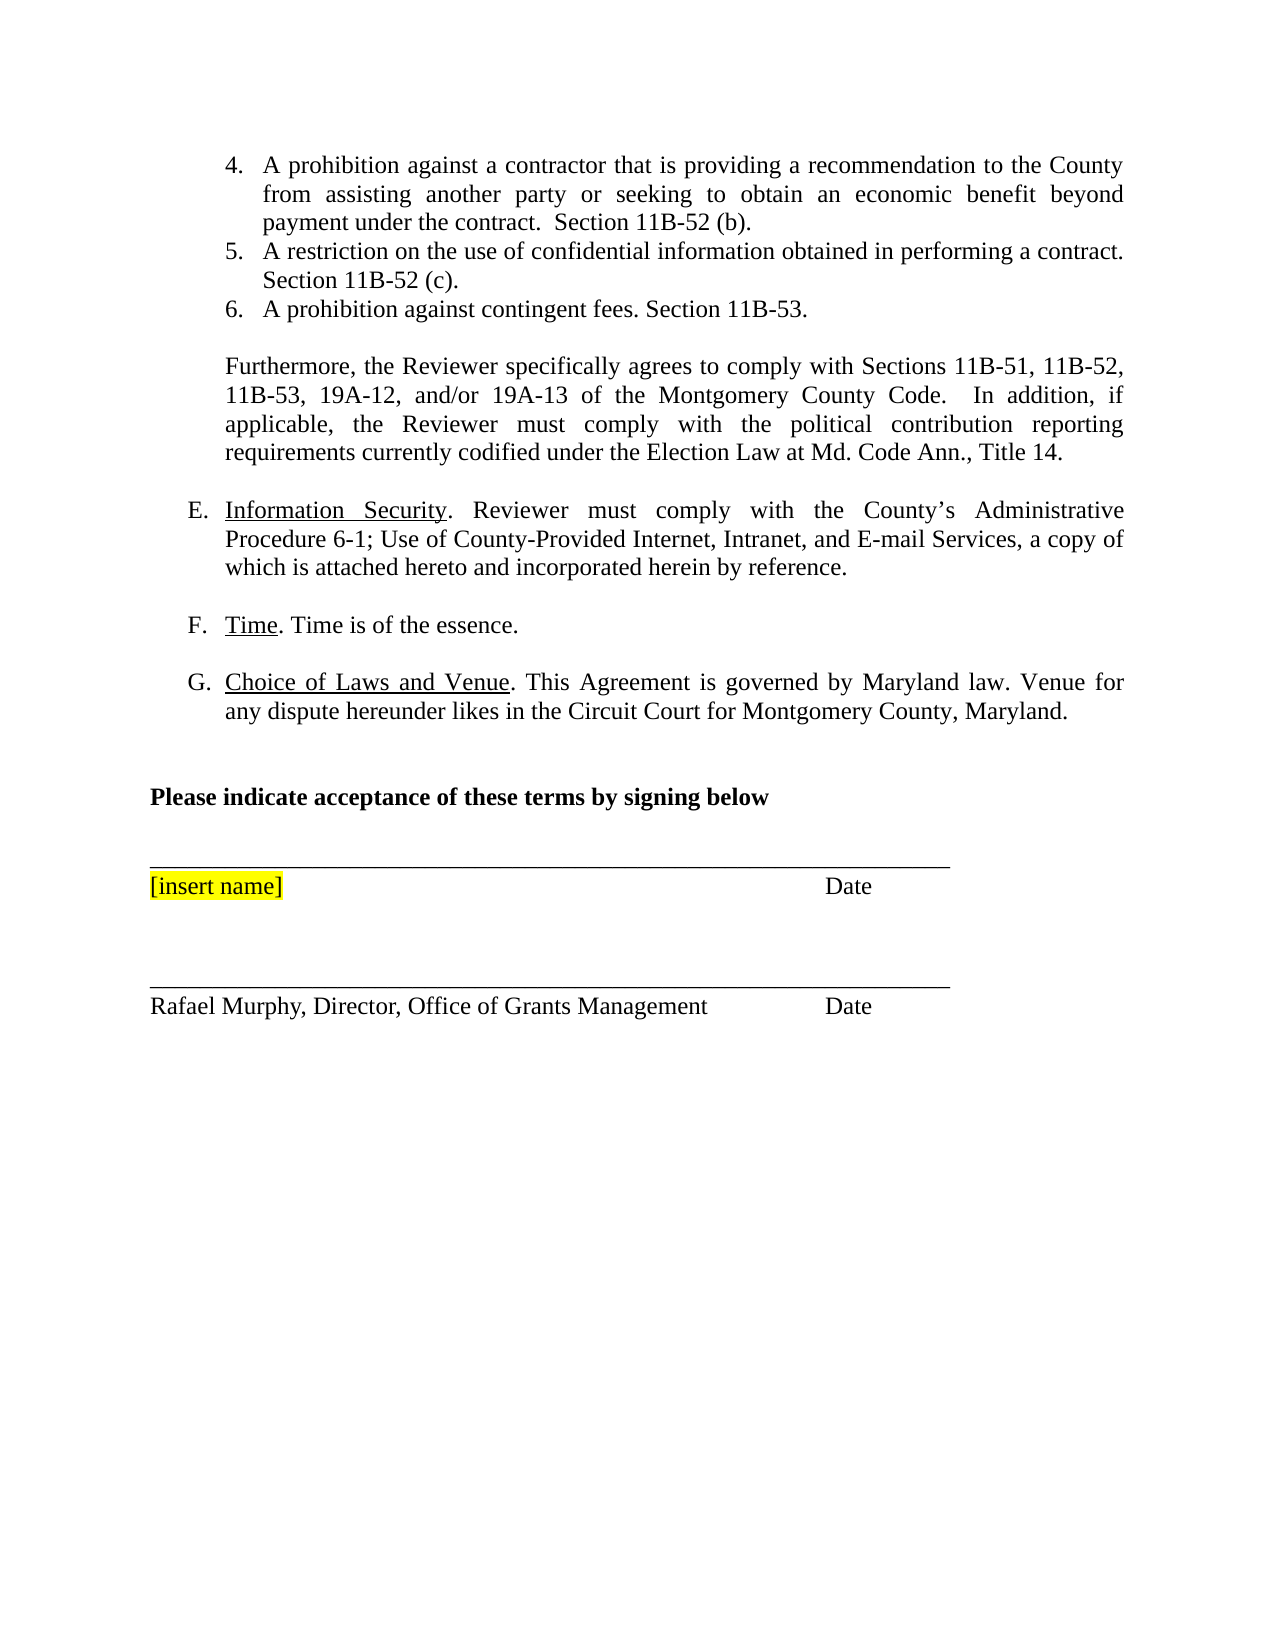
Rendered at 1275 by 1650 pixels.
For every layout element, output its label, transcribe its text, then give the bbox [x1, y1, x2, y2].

list Choice of Laws and Venue. This Agreement is governed by Maryland law. Venue for any dispute hereunder likes in the Circuit Court for Montgomery County, Maryland. [187, 667, 1125, 725]
text ________________________________________________________________ [150, 842, 1125, 871]
list A restriction on the use of confidential information obtained in performing a contract. Section 11B-52 (c). [225, 236, 1125, 294]
text Please indicate acceptance of these terms by signing below [150, 782, 1125, 811]
list Furthermore, the Reviewer specifically agrees to comply with Sections 11B-51, 11B-52, 11B-53, 19A-12, and/or 19A-13 of the Montgomery County Code. In addition, if applicable, the Reviewer must comply with the political contribution reporting requirements currently codified under the Election Law at Md. Code Ann., Title 14. [225, 351, 1125, 466]
list Information Security. Reviewer must comply with the County’s Administrative Procedure 6-1; Use of County-Provided Internet, Intranet, and E-mail Services, a copy of which is attached hereto and incorporated herein by reference. [187, 495, 1125, 581]
text [insert name] Date [283, 871, 1125, 900]
list Time. Time is of the essence. [187, 610, 1125, 639]
text ________________________________________________________________ [150, 962, 1125, 991]
text Rafael Murphy, Director, Office of Grants Management Date [150, 991, 1125, 1020]
list A prohibition against a contractor that is providing a recommendation to the County from assisting another party or seeking to obtain an economic benefit beyond payment under the contract. Section 11B-52 (b). [225, 150, 1125, 236]
list A prohibition against contingent fees. Section 11B-53. [225, 294, 1125, 322]
